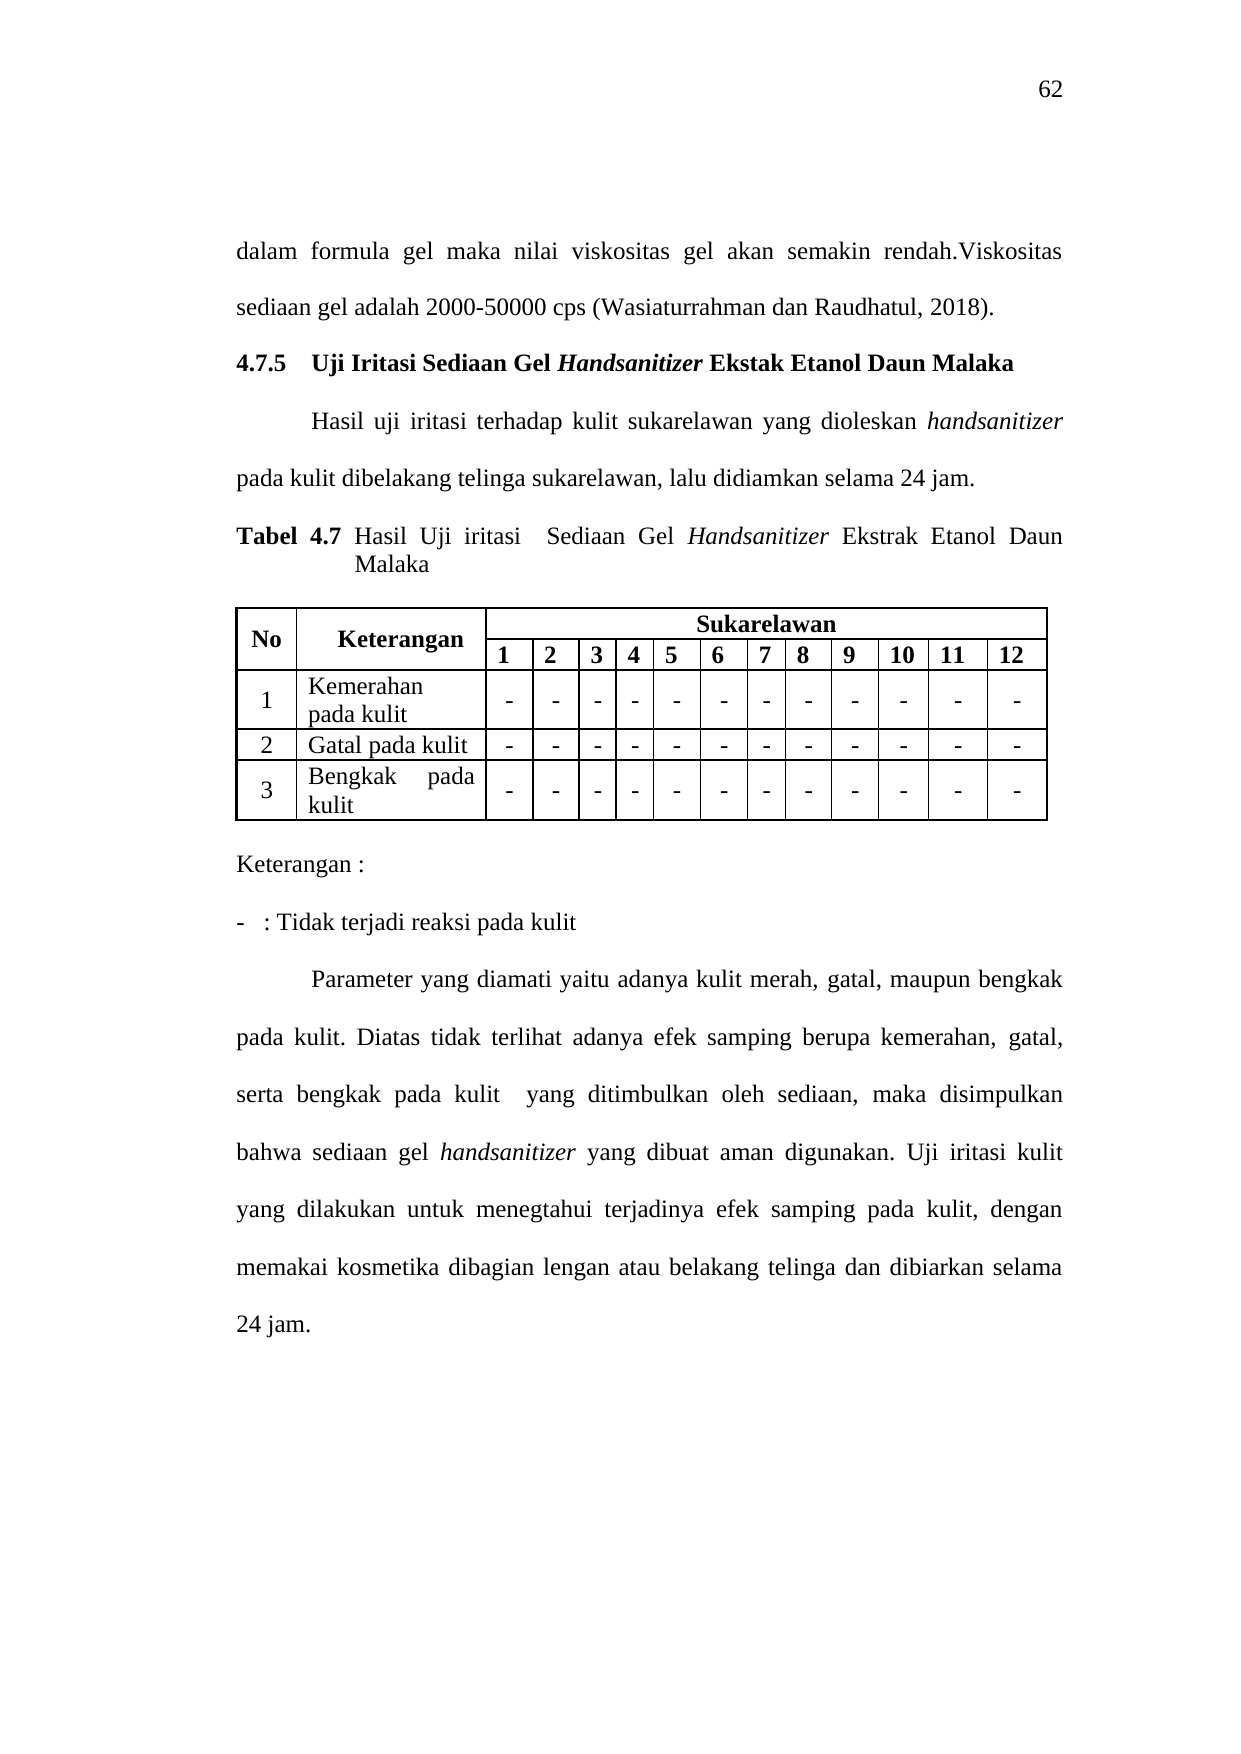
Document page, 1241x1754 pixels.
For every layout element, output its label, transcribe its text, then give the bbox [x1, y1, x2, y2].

table_header Keterangan [297, 609, 485, 669]
table_cell - [617, 671, 653, 728]
table_cell - [929, 761, 987, 819]
table_cell 5 [654, 640, 700, 669]
table_cell 2 [238, 730, 296, 759]
table_cell - [654, 730, 700, 759]
table_cell - [534, 671, 578, 728]
table_cell Kemerahan pada kulit [297, 671, 485, 728]
table_cell 3 [580, 640, 615, 669]
table_cell - [701, 730, 747, 759]
table_cell - [748, 730, 785, 759]
table_cell 10 [879, 640, 928, 669]
table_cell 11 [929, 640, 987, 669]
table_cell - [832, 730, 878, 759]
table_cell Bengkak pada kulit [297, 761, 485, 819]
table_cell - [929, 671, 987, 728]
table_cell 2 [534, 640, 578, 669]
text - : Tidak terjadi reaksi pada kulit [236, 907, 1063, 936]
table_cell - [929, 730, 987, 759]
table_cell - [879, 730, 928, 759]
table_cell - [988, 671, 1046, 728]
table_cell - [786, 761, 831, 819]
table_cell Gatal pada kulit [297, 730, 485, 759]
table_cell - [748, 671, 785, 728]
table_cell - [617, 761, 653, 819]
table_cell - [879, 671, 928, 728]
table_cell 1 [238, 671, 296, 728]
table_cell - [988, 730, 1046, 759]
table_cell - [580, 730, 615, 759]
table_cell - [748, 761, 785, 819]
table_cell - [832, 761, 878, 819]
table_cell 4 [617, 640, 653, 669]
table_cell - [534, 730, 578, 759]
table_cell 3 [238, 761, 296, 819]
table_cell - [487, 671, 532, 728]
table_cell - [701, 671, 747, 728]
text Parameter yang diamati yaitu adanya kulit merah, gatal, maupun bengkak pada kulit. Diatas tidak terlihat adanya efek samping berupa kemerahan, gatal, serta bengkak pada kulit yang ditimbulkan oleh sediaan, maka disimpulkan bahwa sediaan gel handsanitizer yang dibuat aman digunakan. Uji iritasi kulit yang dilakukan untuk menegtahui terjadinya efek samping pada kulit, dengan memakai kosmetika dibagian lengan atau belakang telinga dan dibiarkan selama 24 jam. [236, 964, 1063, 1338]
table_cell - [617, 730, 653, 759]
table_cell - [487, 761, 532, 819]
table_cell 7 [748, 640, 785, 669]
table_cell 8 [786, 640, 831, 669]
table_cell 6 [701, 640, 747, 669]
table_cell - [832, 671, 878, 728]
table_cell 1 [487, 640, 532, 669]
table_cell 9 [832, 640, 878, 669]
text Hasil uji iritasi terhadap kulit sukarelawan yang dioleskan handsanitizer pada kulit dibelakang telinga sukarelawan, lalu didiamkan selama 24 jam. [236, 406, 1063, 492]
table_cell 12 [988, 640, 1046, 669]
table_cell - [654, 671, 700, 728]
table_cell - [879, 761, 928, 819]
table_header No [238, 609, 296, 669]
table_header Sukarelawan [487, 609, 1046, 638]
table_cell - [786, 730, 831, 759]
table_cell - [580, 671, 615, 728]
table_cell - [654, 761, 700, 819]
table_cell - [534, 761, 578, 819]
table_cell - [580, 761, 615, 819]
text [236, 236, 1063, 321]
table_cell - [786, 671, 831, 728]
table_cell - [701, 761, 747, 819]
table_cell - [988, 761, 1046, 819]
list Uji Iritasi Sediaan Gel Handsanitizer Ekstak Etanol Daun Malaka [236, 348, 1063, 377]
text Tabel 4.7 Hasil Uji iritasi Sediaan Gel Handsanitizer Ekstrak Etanol Daun Malaka [236, 521, 1063, 578]
subtitle Keterangan : [236, 849, 1063, 878]
table_cell - [487, 730, 532, 759]
